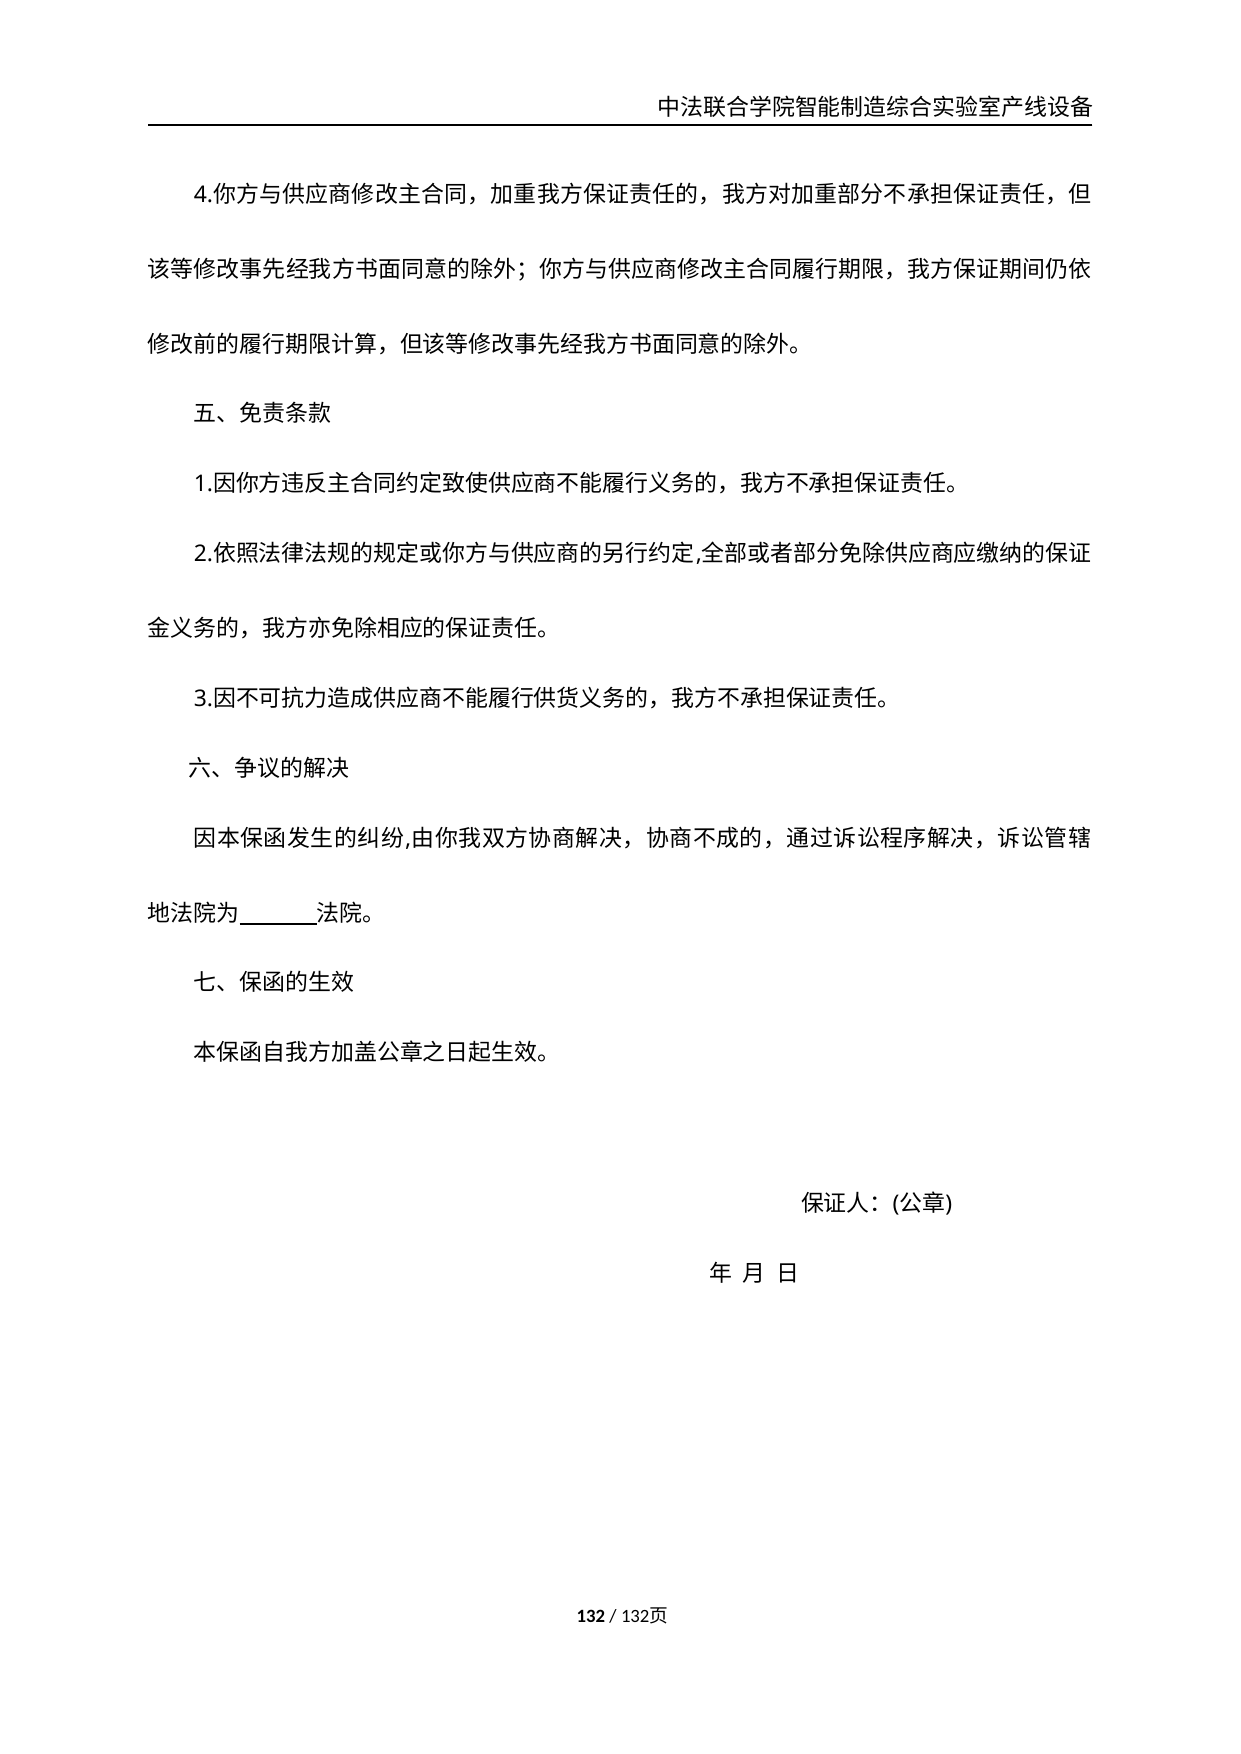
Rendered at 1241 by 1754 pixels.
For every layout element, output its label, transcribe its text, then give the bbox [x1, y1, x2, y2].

text 2.依照法律法规的规定或你方与供应商的另行约定,全部或者部分免除供应商应缴纳的保证金义务的，我方亦免除相应的保证责任。 [148, 519, 1092, 659]
text 4.你方与供应商修改主合同，加重我方保证责任的，我方对加重部分不承担保证责任，但该等修改事先经我方书面同意的除外；你方与供应商修改主合同履行期限，我方保证期间仍依修改前的履行期限计算，但该等修改事先经我方书面同意的除外。 [148, 160, 1092, 374]
text 年 月 日 [148, 1239, 1047, 1304]
text 保证人：(公章) [148, 1169, 1047, 1234]
text 五、免责条款 [148, 379, 1092, 444]
text 六、争议的解决 [177, 734, 1092, 799]
text 七、保函的生效 [148, 948, 1092, 1013]
text 1.因你方违反主合同约定致使供应商不能履行义务的，我方不承担保证责任。 [148, 449, 1092, 514]
text 3.因不可抗力造成供应商不能履行供货义务的，我方不承担保证责任。 [148, 664, 1092, 729]
text 因本保函发生的纠纷,由你我双方协商解决，协商不成的，通过诉讼程序解决，诉讼管辖地法院为 法院。 [148, 804, 1092, 943]
text 本保函自我方加盖公章之日起生效。 [148, 1018, 1092, 1083]
